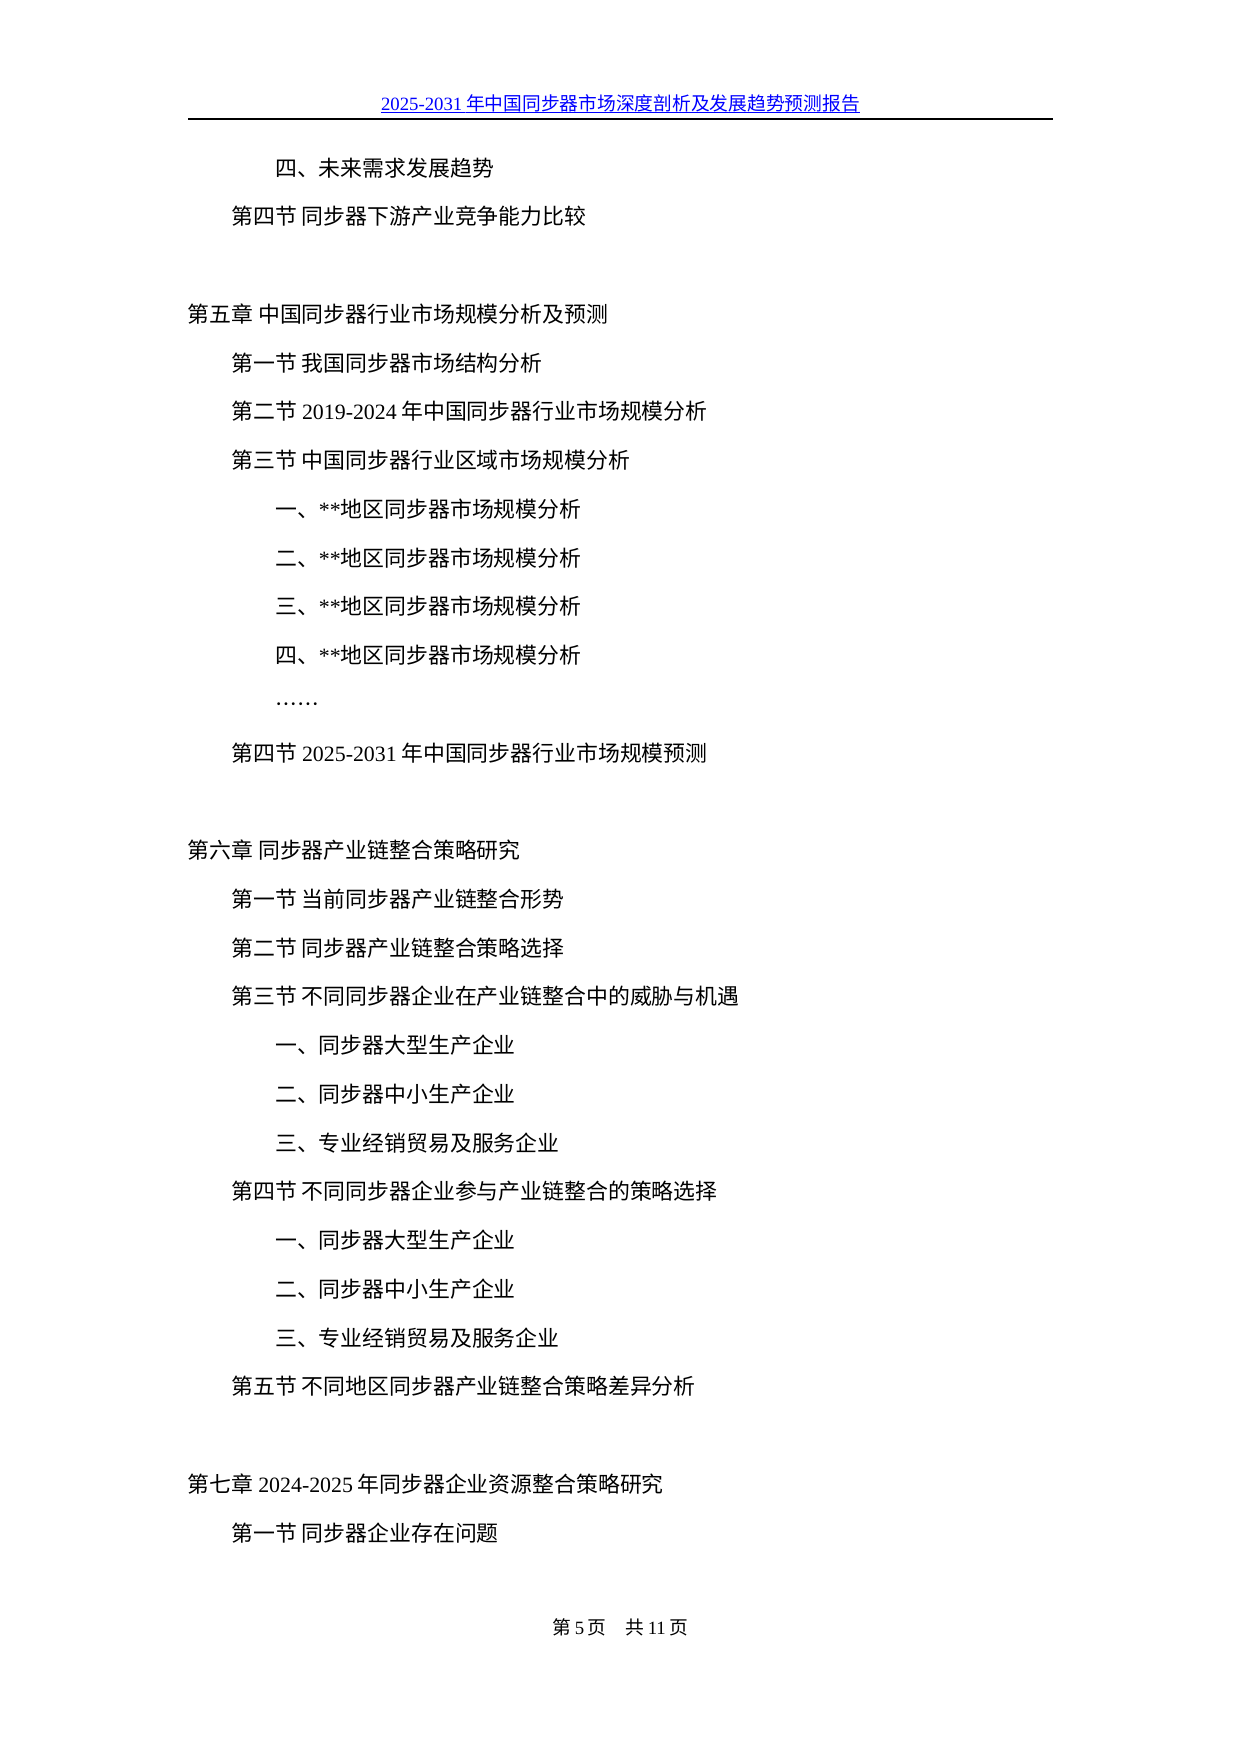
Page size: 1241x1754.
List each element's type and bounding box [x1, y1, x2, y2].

text [187, 150, 1053, 1548]
